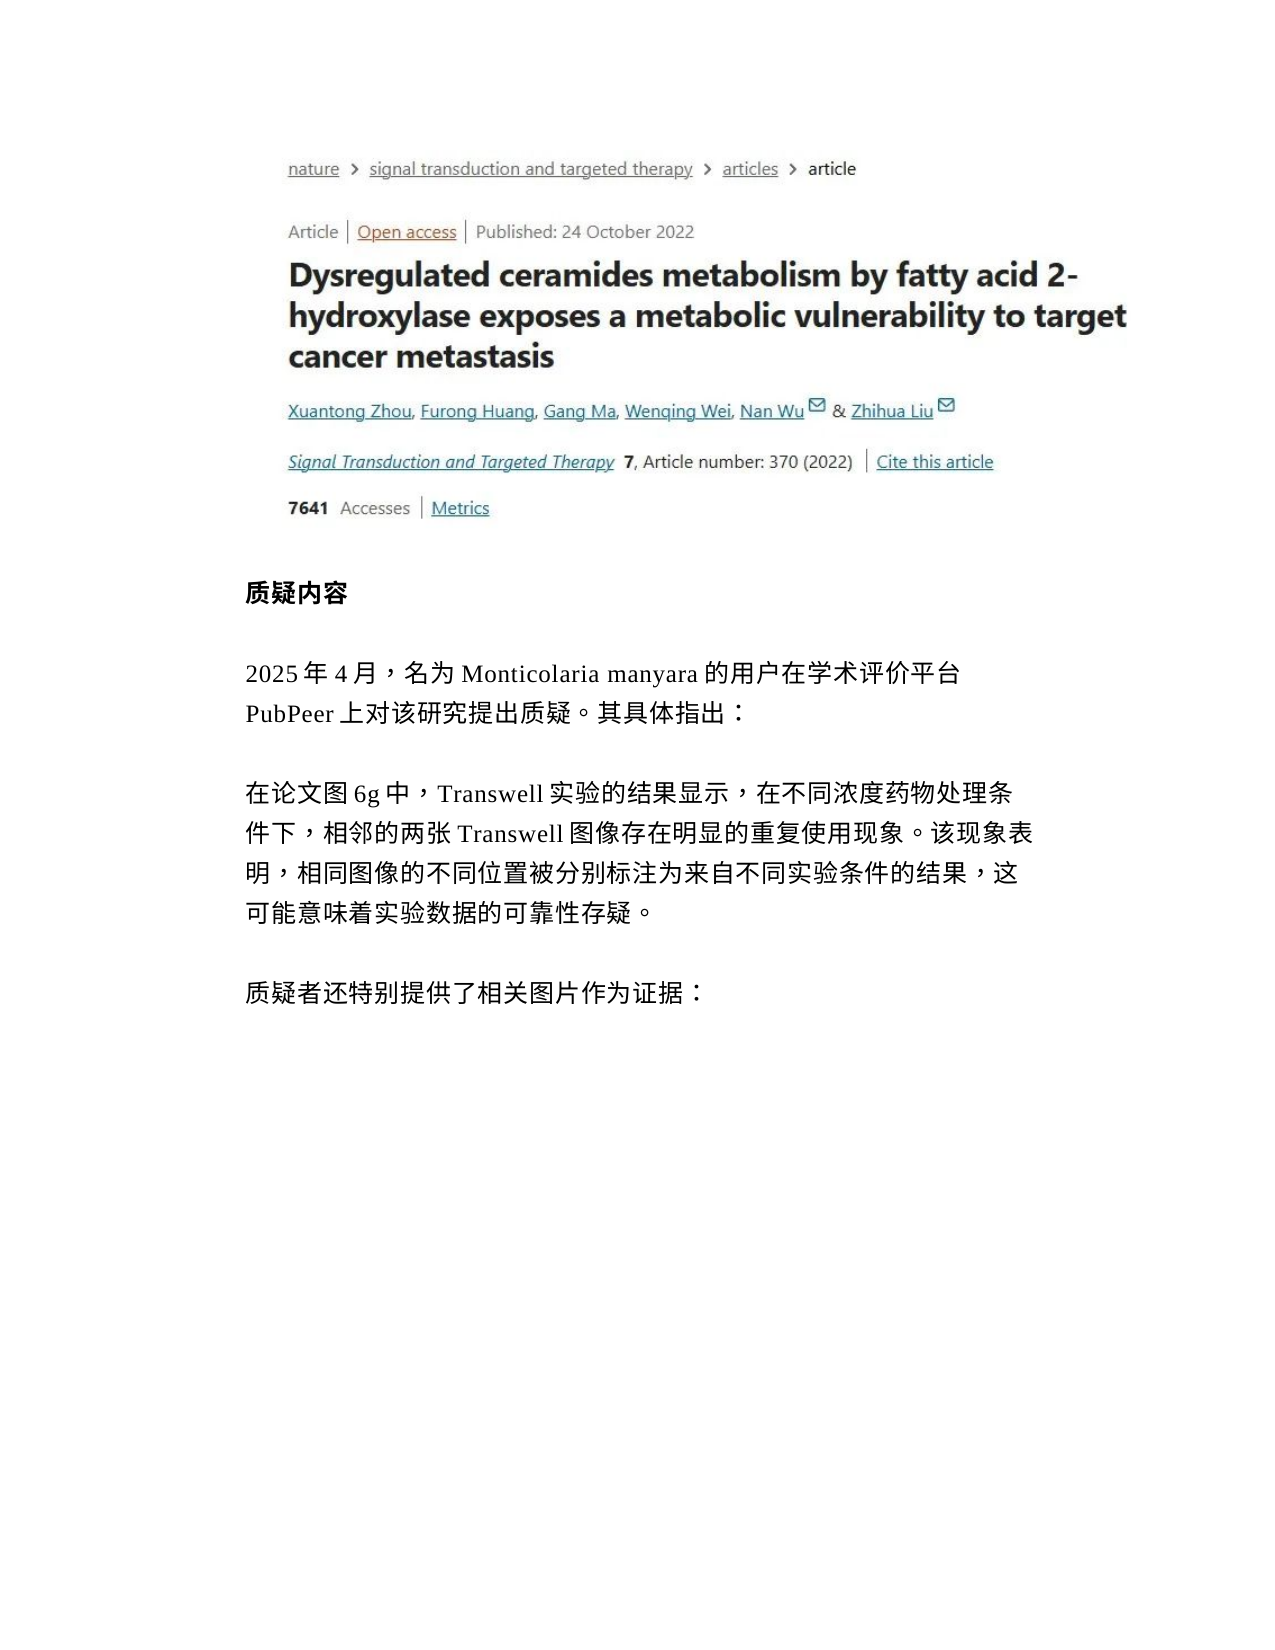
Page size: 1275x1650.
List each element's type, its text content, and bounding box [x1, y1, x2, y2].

text 在论文图6g中，Transwell实验的结果显示，在不同浓度药物处理条件下，相邻的两张Transwell图像存在明显的重复使用现象。该现象表明，相同图像的不同位置被分别标注为来自不同实验条件的结果，这可能意味着实验数据的可靠性存疑。 [245, 769, 1039, 929]
text 质疑内容 [245, 569, 1039, 609]
text 2025年4月，名为Monticolaria manyara的用户在学术评价平台PubPeer上对该研究提出质疑。其具体指出： [245, 649, 1039, 729]
text 质疑者还特别提供了相关图片作为证据： [245, 969, 1039, 1009]
picture [264, 150, 1165, 530]
